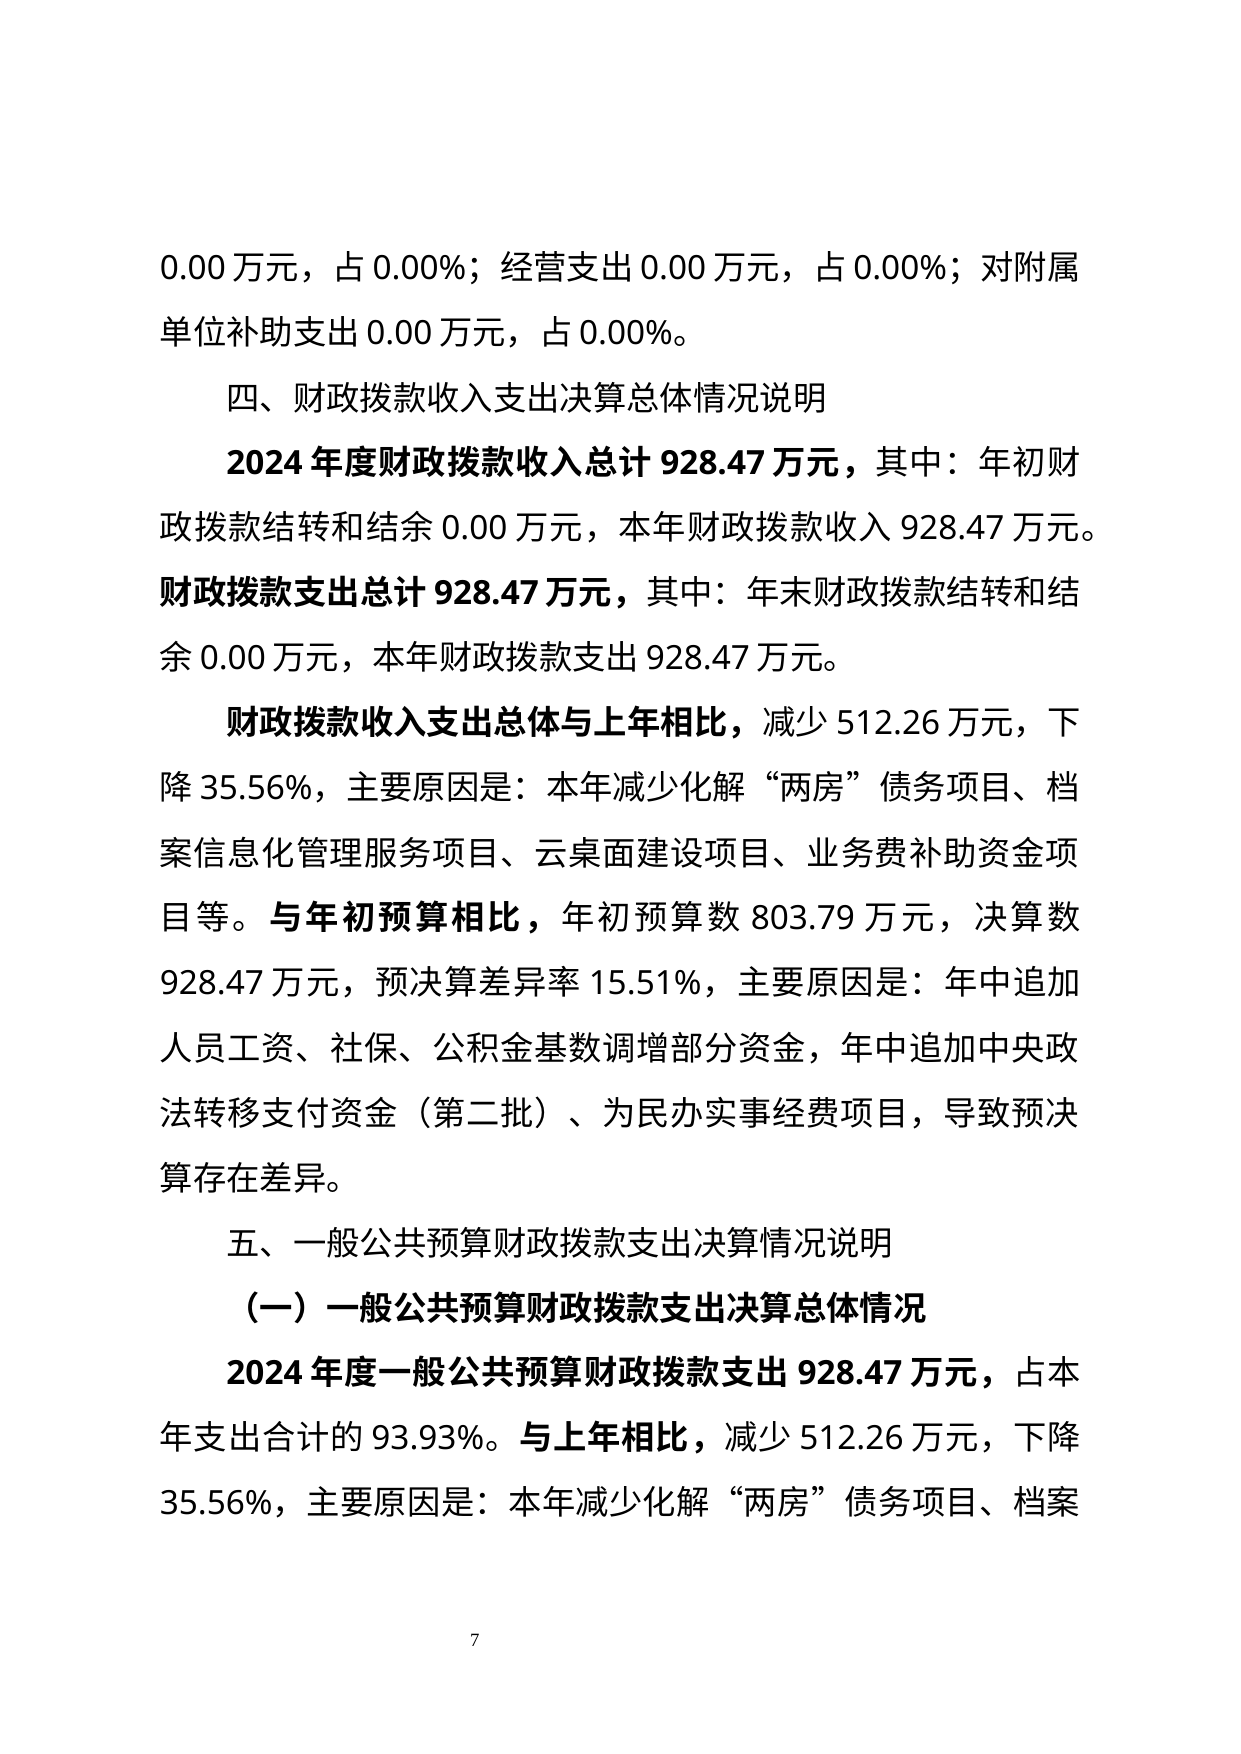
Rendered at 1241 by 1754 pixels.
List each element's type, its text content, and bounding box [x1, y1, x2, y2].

text 财政拨款收入支出总体与上年相比，减少512.26万元，下降35.56%，主要原因是：本年减少化解“两房”债务项目、档案信息化管理服务项目、云桌面建设项目、业务费补助资金项目等。与年初预算相比，年初预算数803.79万元，决算数928.47万元，预决算差异率15.51%，主要原因是：年中追加人员工资、社保、公积金基数调增部分资金，年中追加中央政法转移支付资金（第二批）、为民办实事经费项目，导致预决算存在差异。 [159, 688, 1081, 1208]
text 四、财政拨款收入支出决算总体情况说明 [159, 363, 1081, 428]
text （一）一般公共预算财政拨款支出决算总体情况 [159, 1273, 1081, 1338]
text 2024年度财政拨款收入总计928.47万元，其中：年初财政拨款结转和结余0.00万元，本年财政拨款收入928.47万元。财政拨款支出总计928.47万元，其中：年末财政拨款结转和结余0.00万元，本年财政拨款支出928.47万元。 [159, 428, 1081, 688]
text 五、一般公共预算财政拨款支出决算情况说明 [159, 1208, 1081, 1273]
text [159, 233, 1081, 363]
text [159, 1338, 1081, 1533]
